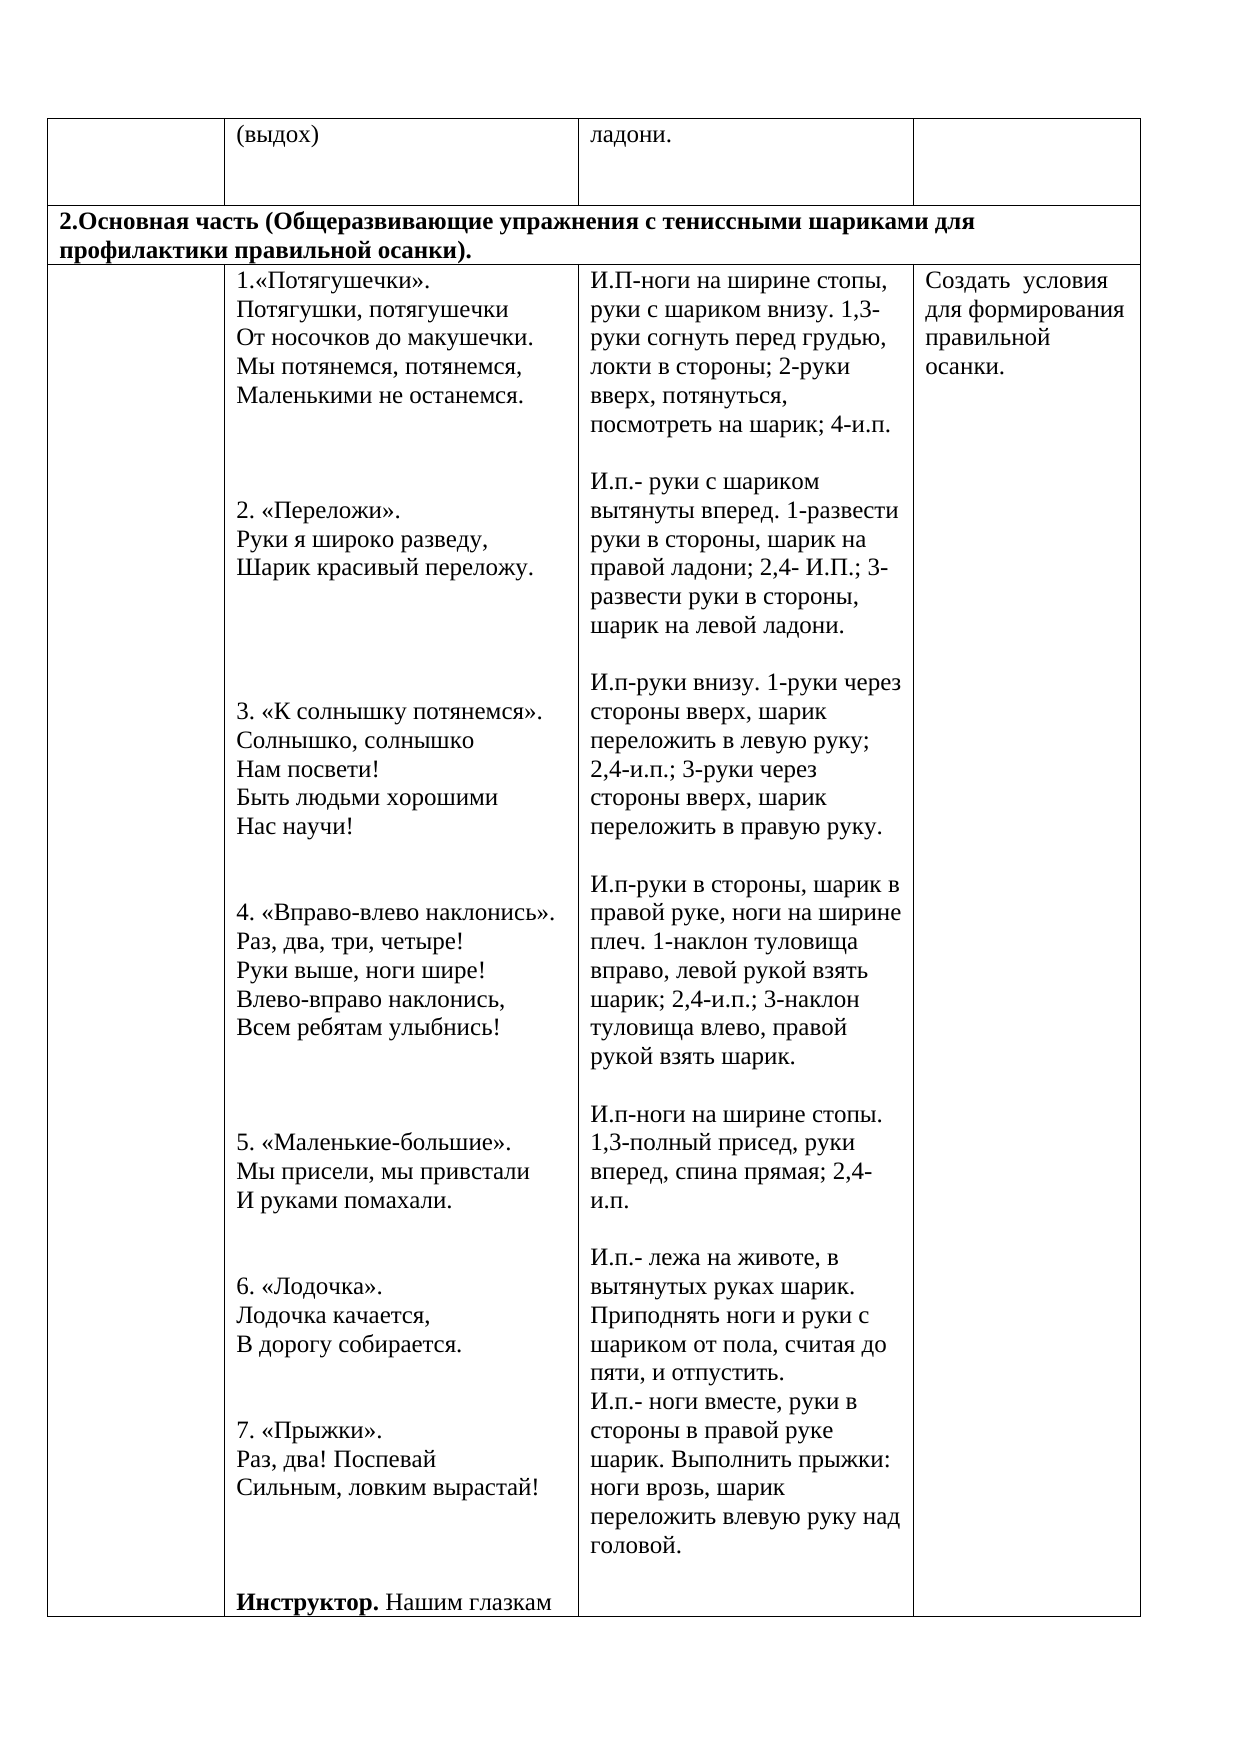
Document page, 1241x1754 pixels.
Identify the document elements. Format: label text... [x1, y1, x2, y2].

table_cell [579, 265, 913, 1616]
table_cell [48, 265, 224, 1616]
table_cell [48, 119, 224, 205]
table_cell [914, 119, 1140, 205]
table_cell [914, 265, 1140, 1616]
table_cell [225, 265, 578, 1616]
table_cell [579, 119, 913, 205]
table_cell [225, 119, 578, 205]
table_cell 2.Основная часть (Общеразвивающие упражнения с тениссными шариками для профилактики правильной осанки). [48, 206, 1140, 264]
